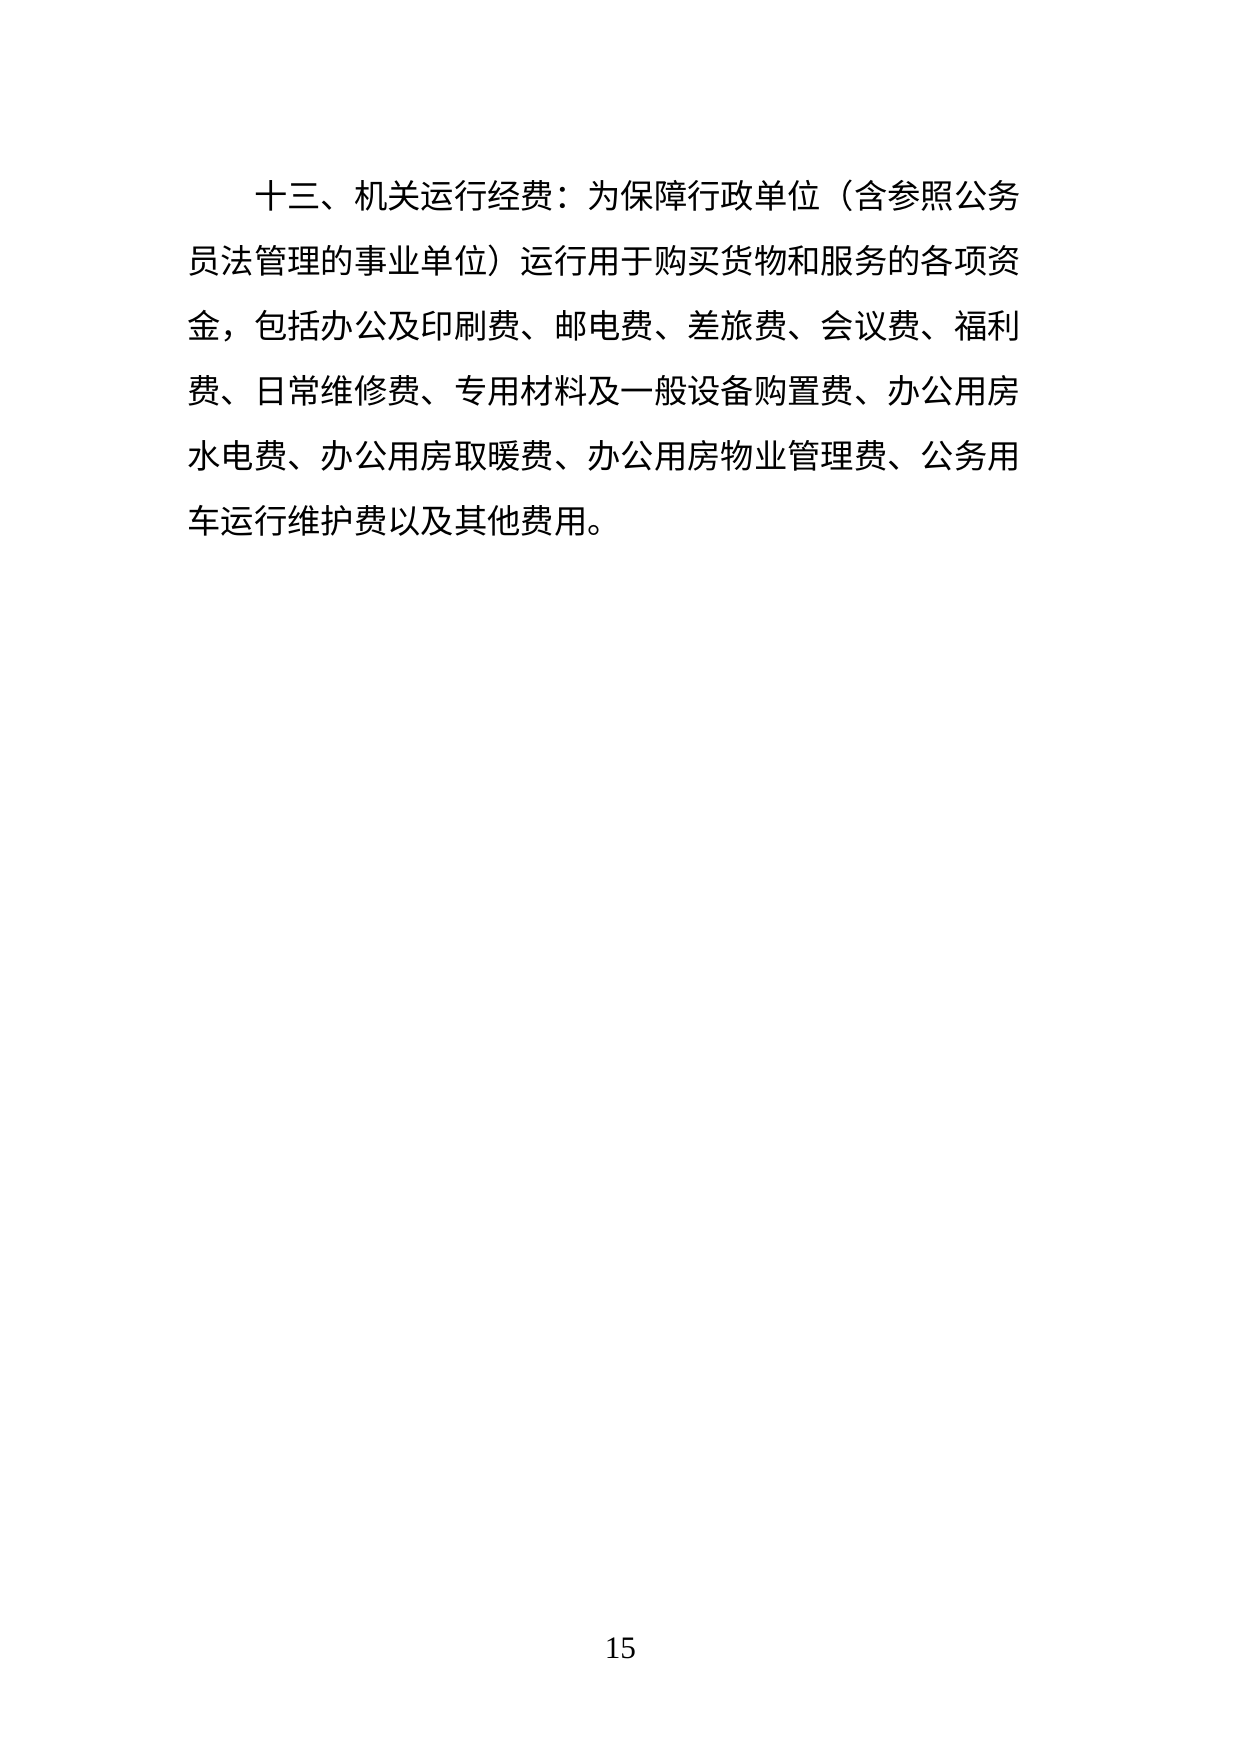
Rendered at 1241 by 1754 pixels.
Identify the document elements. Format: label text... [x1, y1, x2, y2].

text 十三、机关运行经费：为保障行政单位（含参照公务员法管理的事业单位）运行用于购买货物和服务的各项资金，包括办公及印刷费、邮电费、差旅费、会议费、福利费、日常维修费、专用材料及一般设备购置费、办公用房水电费、办公用房取暖费、办公用房物业管理费、公务用车运行维护费以及其他费用。 [187, 162, 1053, 552]
